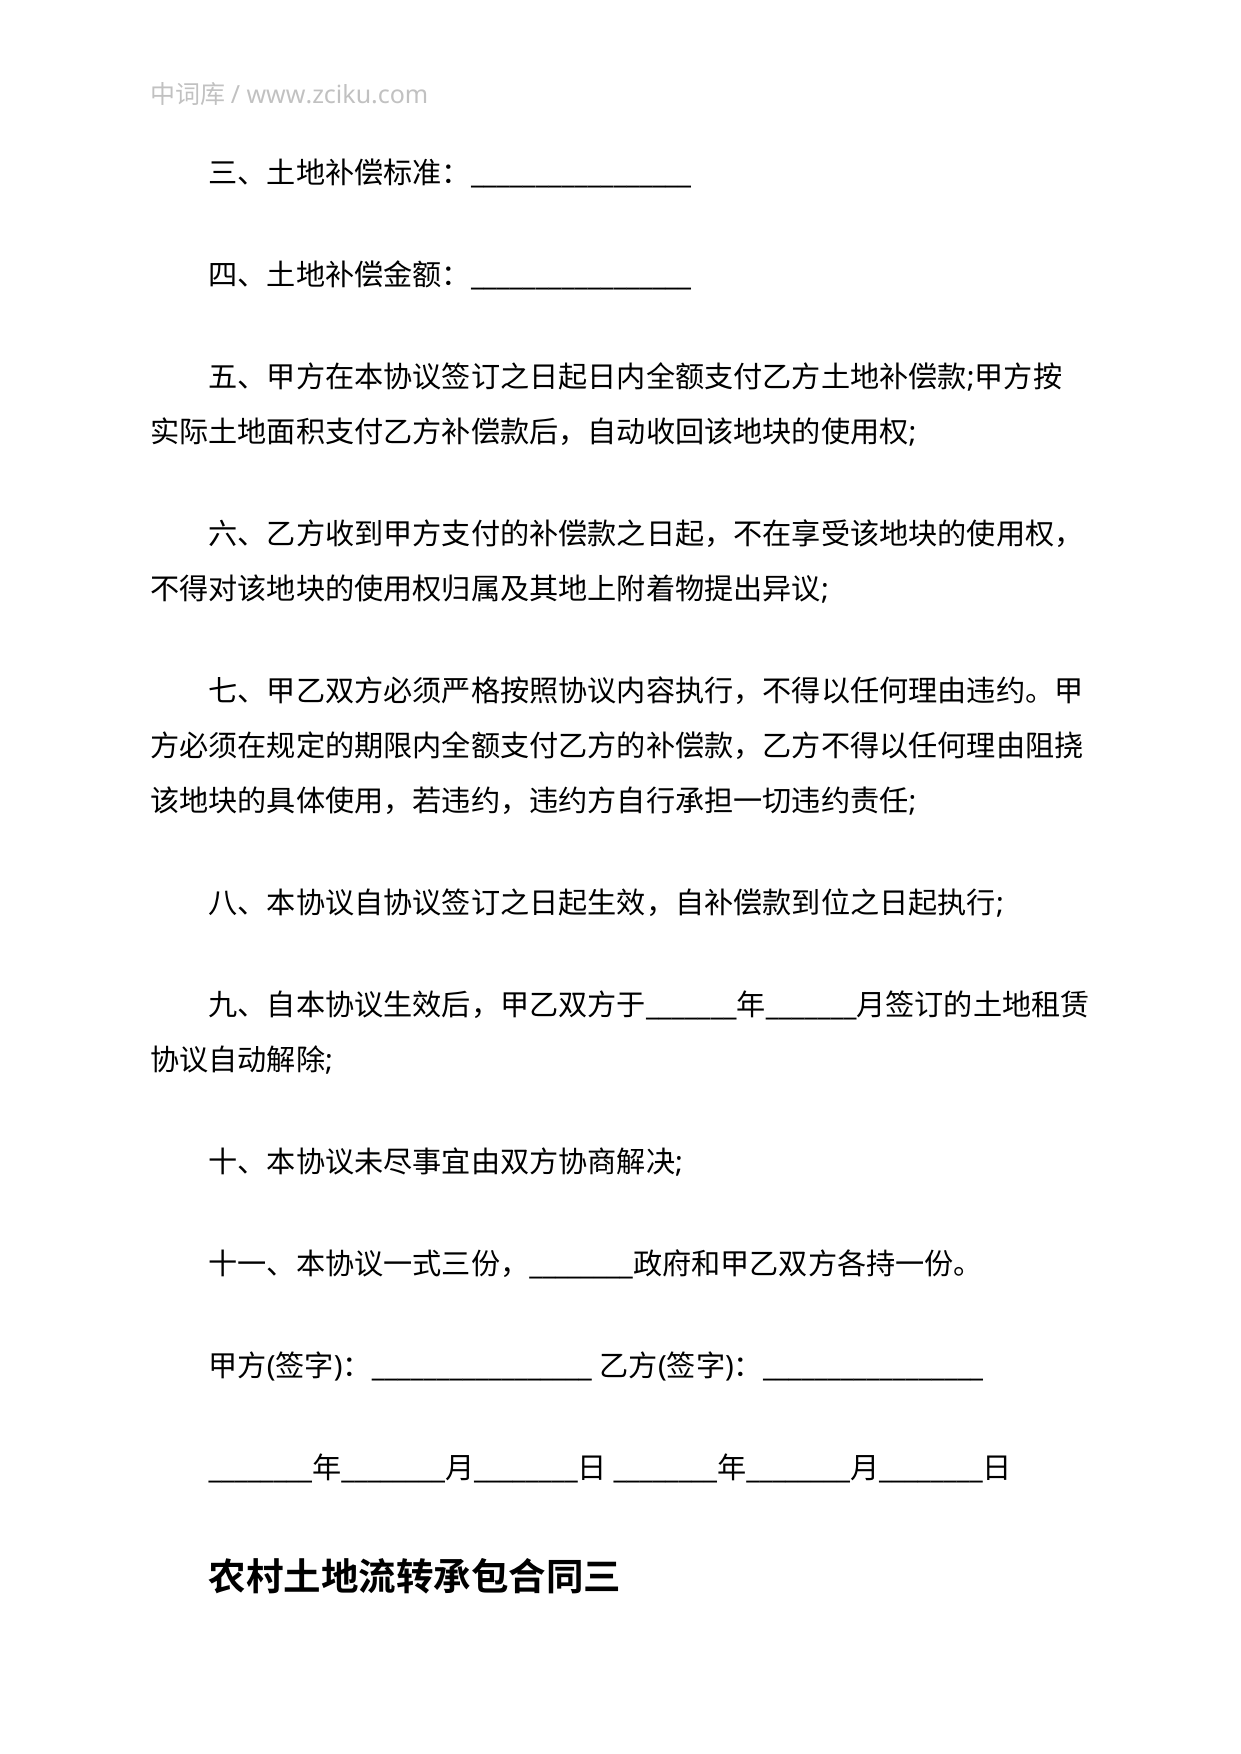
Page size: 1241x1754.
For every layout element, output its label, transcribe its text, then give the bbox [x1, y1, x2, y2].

text 八、本协议自协议签订之日起生效，自补偿款到位之日起执行; [150, 879, 1090, 922]
text 七、甲乙双方必须严格按照协议内容执行，不得以任何理由违约。甲方必须在规定的期限内全额支付乙方的补偿款，乙方不得以任何理由阻挠该地块的具体使用，若违约，违约方自行承担一切违约责任; [150, 668, 1090, 820]
text 甲方(签字)：_________________ 乙方(签字)：_________________ [150, 1342, 1090, 1385]
text 五、甲方在本协议签订之日起日内全额支付乙方土地补偿款;甲方按实际土地面积支付乙方补偿款后，自动收回该地块的使用权; [150, 354, 1090, 451]
text 九、自本协议生效后，甲乙双方于_______年_______月签订的土地租赁协议自动解除; [150, 982, 1090, 1079]
text 四、土地补偿金额：_________________ [150, 252, 1090, 294]
text 十、本协议未尽事宜由双方协商解决; [150, 1138, 1090, 1181]
text 三、土地补偿标准：_________________ [150, 150, 1090, 192]
text 农村土地流转承包合同三 [150, 1546, 1090, 1601]
text 十一、本协议一式三份，________政府和甲乙双方各持一份。 [150, 1241, 1090, 1283]
text 六、乙方收到甲方支付的补偿款之日起，不在享受该地块的使用权，不得对该地块的使用权归属及其地上附着物提出异议; [150, 511, 1090, 608]
text ________年________月________日 ________年________月________日 [150, 1444, 1090, 1487]
